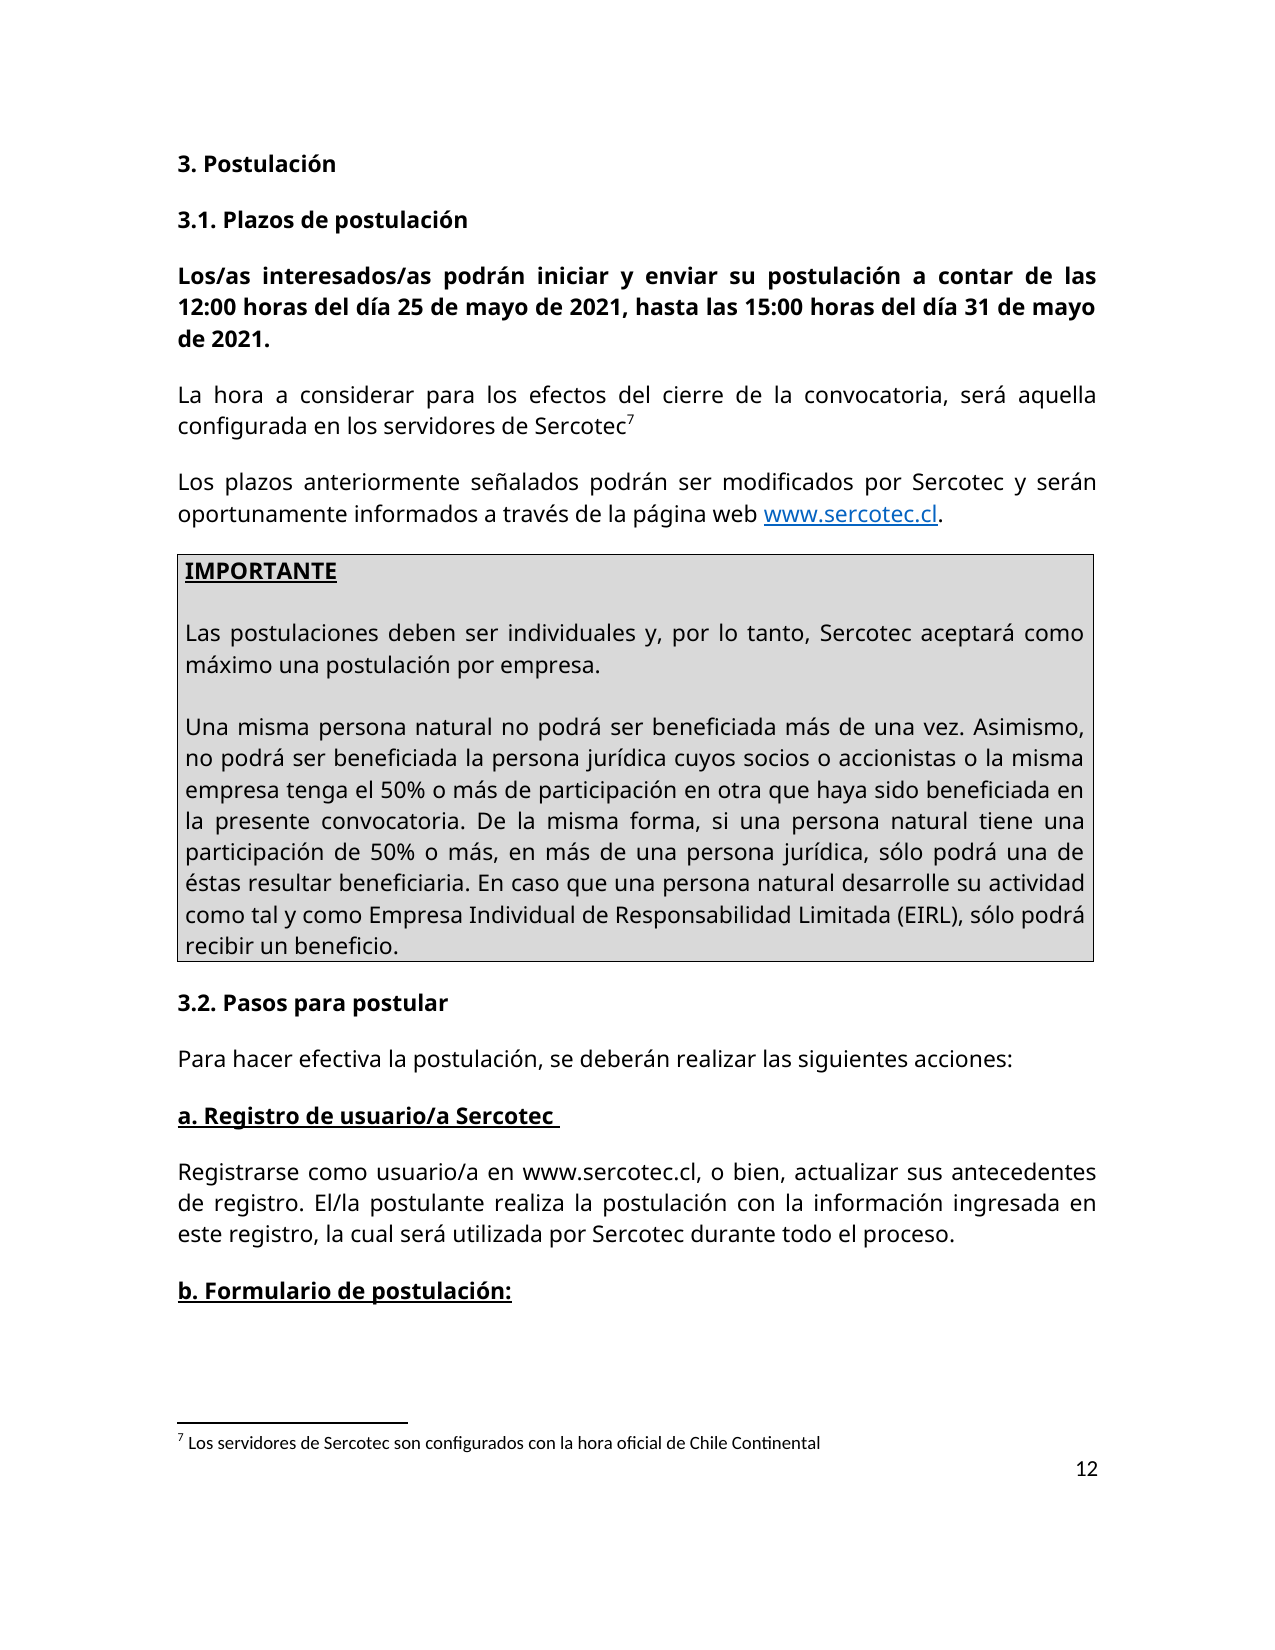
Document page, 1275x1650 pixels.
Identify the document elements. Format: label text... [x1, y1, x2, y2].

text 3.1. Plazos de postulación [177, 204, 1098, 235]
text a. Registro de usuario/a Sercotec [177, 1100, 1098, 1131]
text Para hacer efectiva la postulación, se deberán realizar las siguientes acciones: [177, 1043, 1098, 1075]
text 3. Postulación [177, 148, 1098, 179]
table_header IMPORTANTE Las postulaciones deben ser individuales y, por lo tanto, Sercotec aceptará como máximo una postulación por empresa. Una misma persona natural no podrá ser beneficiada más de una vez. Asimismo, no podrá ser beneficiada la persona jurídica cuyos socios o accionistas o la misma empresa tenga el 50% o más de participación en otra que haya sido beneficiada en la presente convocatoria. De la misma forma, si una persona natural tiene una participación de 50% o más, en más de una persona jurídica, sólo podrá una de éstas resultar beneficiaria. En caso que una persona natural desarrolle su actividad como tal y como Empresa Individual de Responsabilidad Limitada (EIRL), sólo podrá recibir un beneficio. [178, 555, 1093, 961]
text Los/as interesados/as podrán iniciar y enviar su postulación a contar de las 12:00 horas del día 25 de mayo de 2021, hasta las 15:00 horas del día 31 de mayo de 2021. [177, 260, 1098, 354]
text 3.2. Pasos para postular [177, 987, 1098, 1018]
text b. Formulario de postulación: [177, 1275, 1098, 1306]
text Registrarse como usuario/a en www.sercotec.cl, o bien, actualizar sus antecedentes de registro. El/la postulante realiza la postulación con la información ingresada en este registro, la cual será utilizada por Sercotec durante todo el proceso. [177, 1156, 1098, 1250]
text Los plazos anteriormente señalados podrán ser modificados por Sercotec y serán oportunamente informados a través de la página web www.sercotec.cl. [177, 466, 1098, 529]
text La hora a considerar para los efectos del cierre de la convocatoria, será aquella configurada en los servidores de Sercotec [177, 379, 1098, 441]
